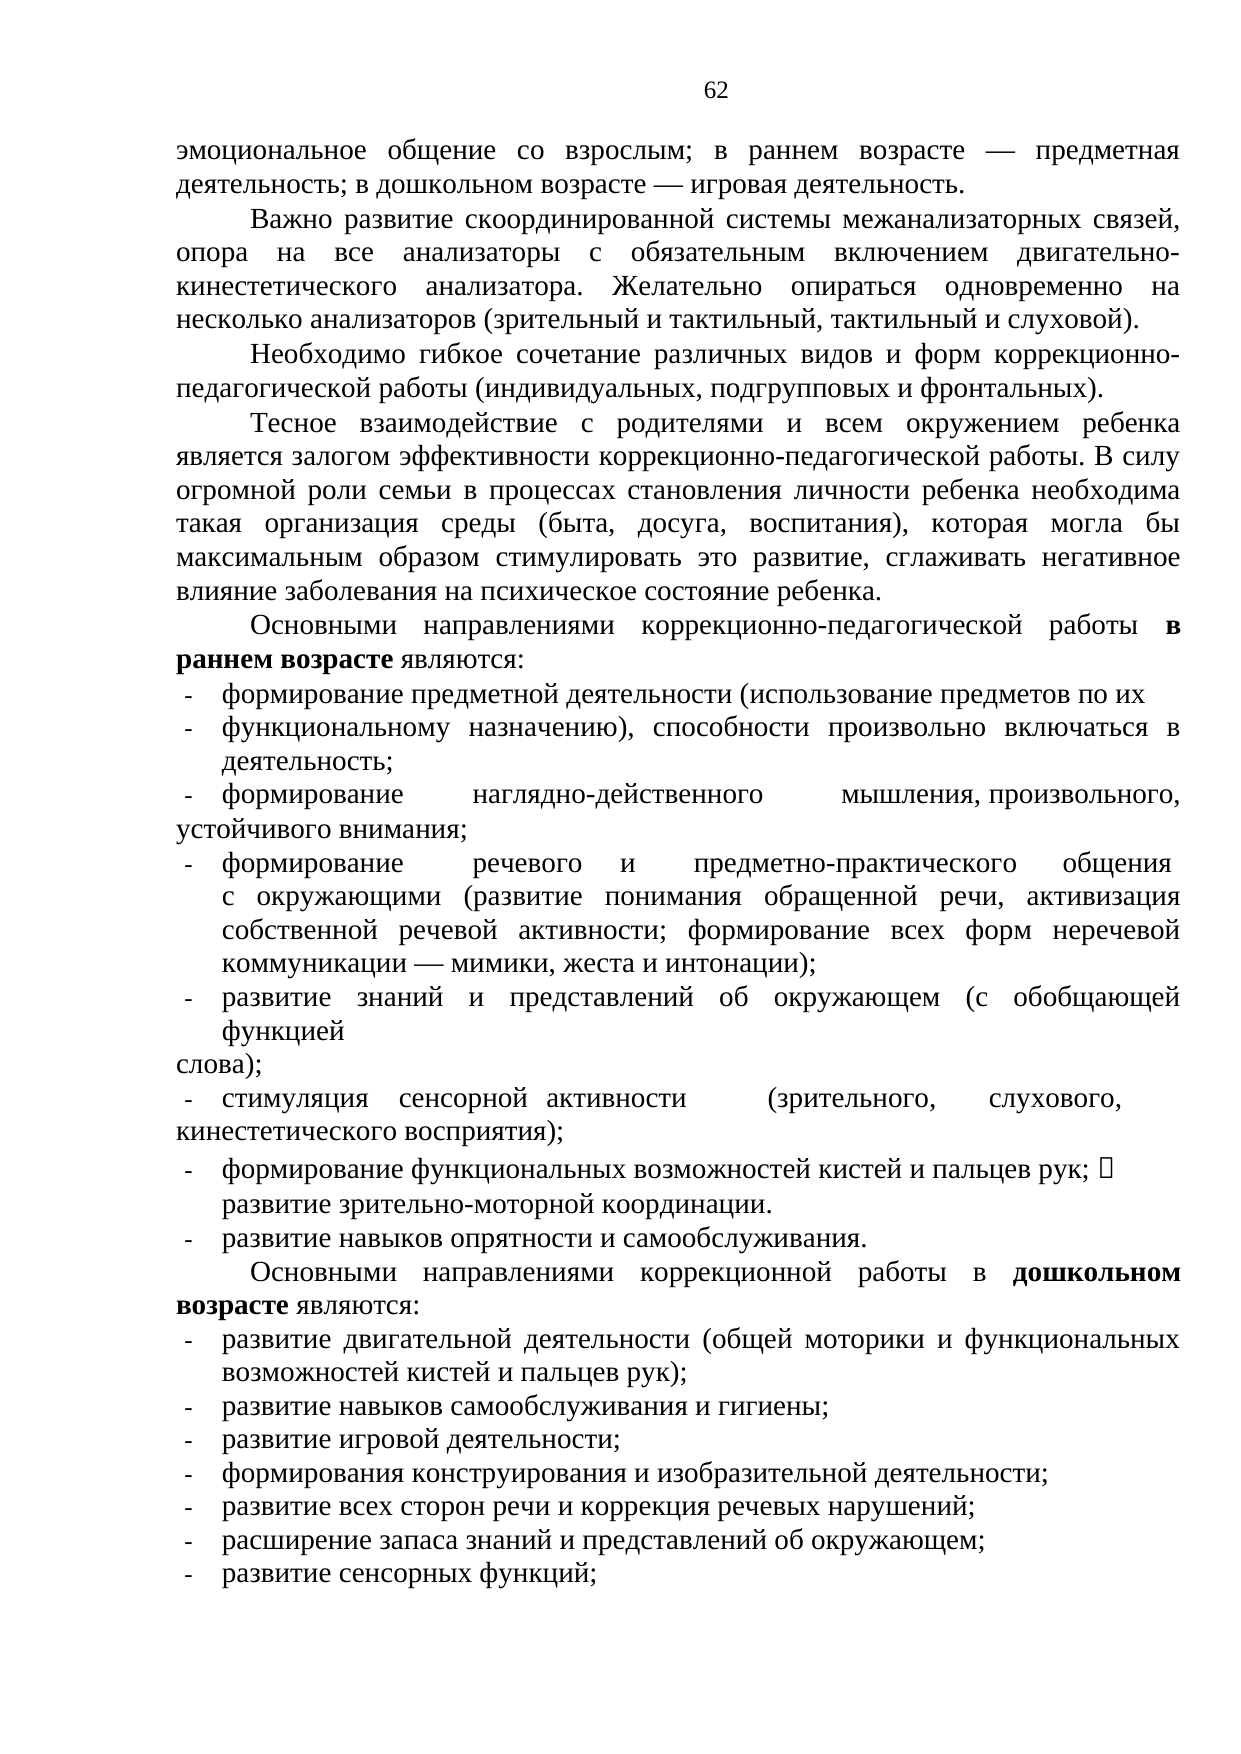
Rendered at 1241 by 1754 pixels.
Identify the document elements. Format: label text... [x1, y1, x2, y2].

list расширение запаса знаний и представлений об окружающем; [184, 1522, 1181, 1556]
list развитие навыков опрятности и самообслуживания. [184, 1220, 1181, 1254]
list формирование предметной деятельности (использование предметов по их [184, 676, 1181, 709]
text слова); [176, 1046, 1181, 1080]
list развитие сенсорных функций; [184, 1556, 1181, 1589]
list формирование речевого и предметно-практического общения с окружающими (развитие понимания обращенной речи, активизация собственной речевой активности; формирование всех форм неречевой коммуникации — мимики, жеста и интонации); [184, 845, 1181, 979]
text устойчивого внимания; [176, 811, 1181, 845]
text кинестетического восприятия); [176, 1113, 1181, 1147]
list развитие знаний и представлений об окружающем (с обобщающей функцией [184, 979, 1181, 1046]
list развитие игровой деятельности; [184, 1421, 1181, 1455]
list стимуляция сенсорной активности (зрительного, слухового, [184, 1080, 1181, 1113]
text Важно развитие скоординированной системы межанализаторных связей, опора на все анализаторы с обязательным включением двигательно-кинестетического анализатора. Желательно опираться одновременно на несколько анализаторов (зрительный и тактильный, тактильный и слуховой). [176, 201, 1181, 335]
text Необходимо гибкое сочетание различных видов и форм коррекционно-педагогической работы (индивидуальных, подгрупповых и фронтальных). [176, 336, 1181, 403]
list развитие навыков самообслуживания и гигиены; [184, 1388, 1181, 1421]
list функциональному назначению), способности произвольно включаться в деятельность; [184, 709, 1181, 777]
text Основными направлениями коррекционно-педагогической работы в раннем возрасте являются: [176, 607, 1181, 674]
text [176, 132, 1181, 199]
list формирования конструирования и изобразительной деятельности; [184, 1455, 1181, 1488]
list развитие всех сторон речи и коррекция речевых нарушений; [184, 1488, 1181, 1522]
list развитие двигательной деятельности (общей моторики и функциональных возможностей кистей и пальцев рук); [184, 1321, 1181, 1388]
text Тесное взаимодействие с родителями и всем окружением ребенка является залогом эффективности коррекционно-педагогической работы. В силу огромной роли семьи в процессах становления личности ребенка необходима такая организация среды (быта, досуга, воспитания), которая могла бы максимальным образом стимулировать это развитие, сглаживать негативное влияние заболевания на психическое состояние ребенка. [176, 405, 1181, 606]
list формирование наглядно-действенного мышления, произвольного, [184, 777, 1181, 810]
text Основными направлениями коррекционной работы в дошкольном возрасте являются: [176, 1254, 1181, 1321]
list формирование функциональных возможностей кистей и пальцев рук;  развитие зрительно-моторной координации. [184, 1147, 1181, 1220]
